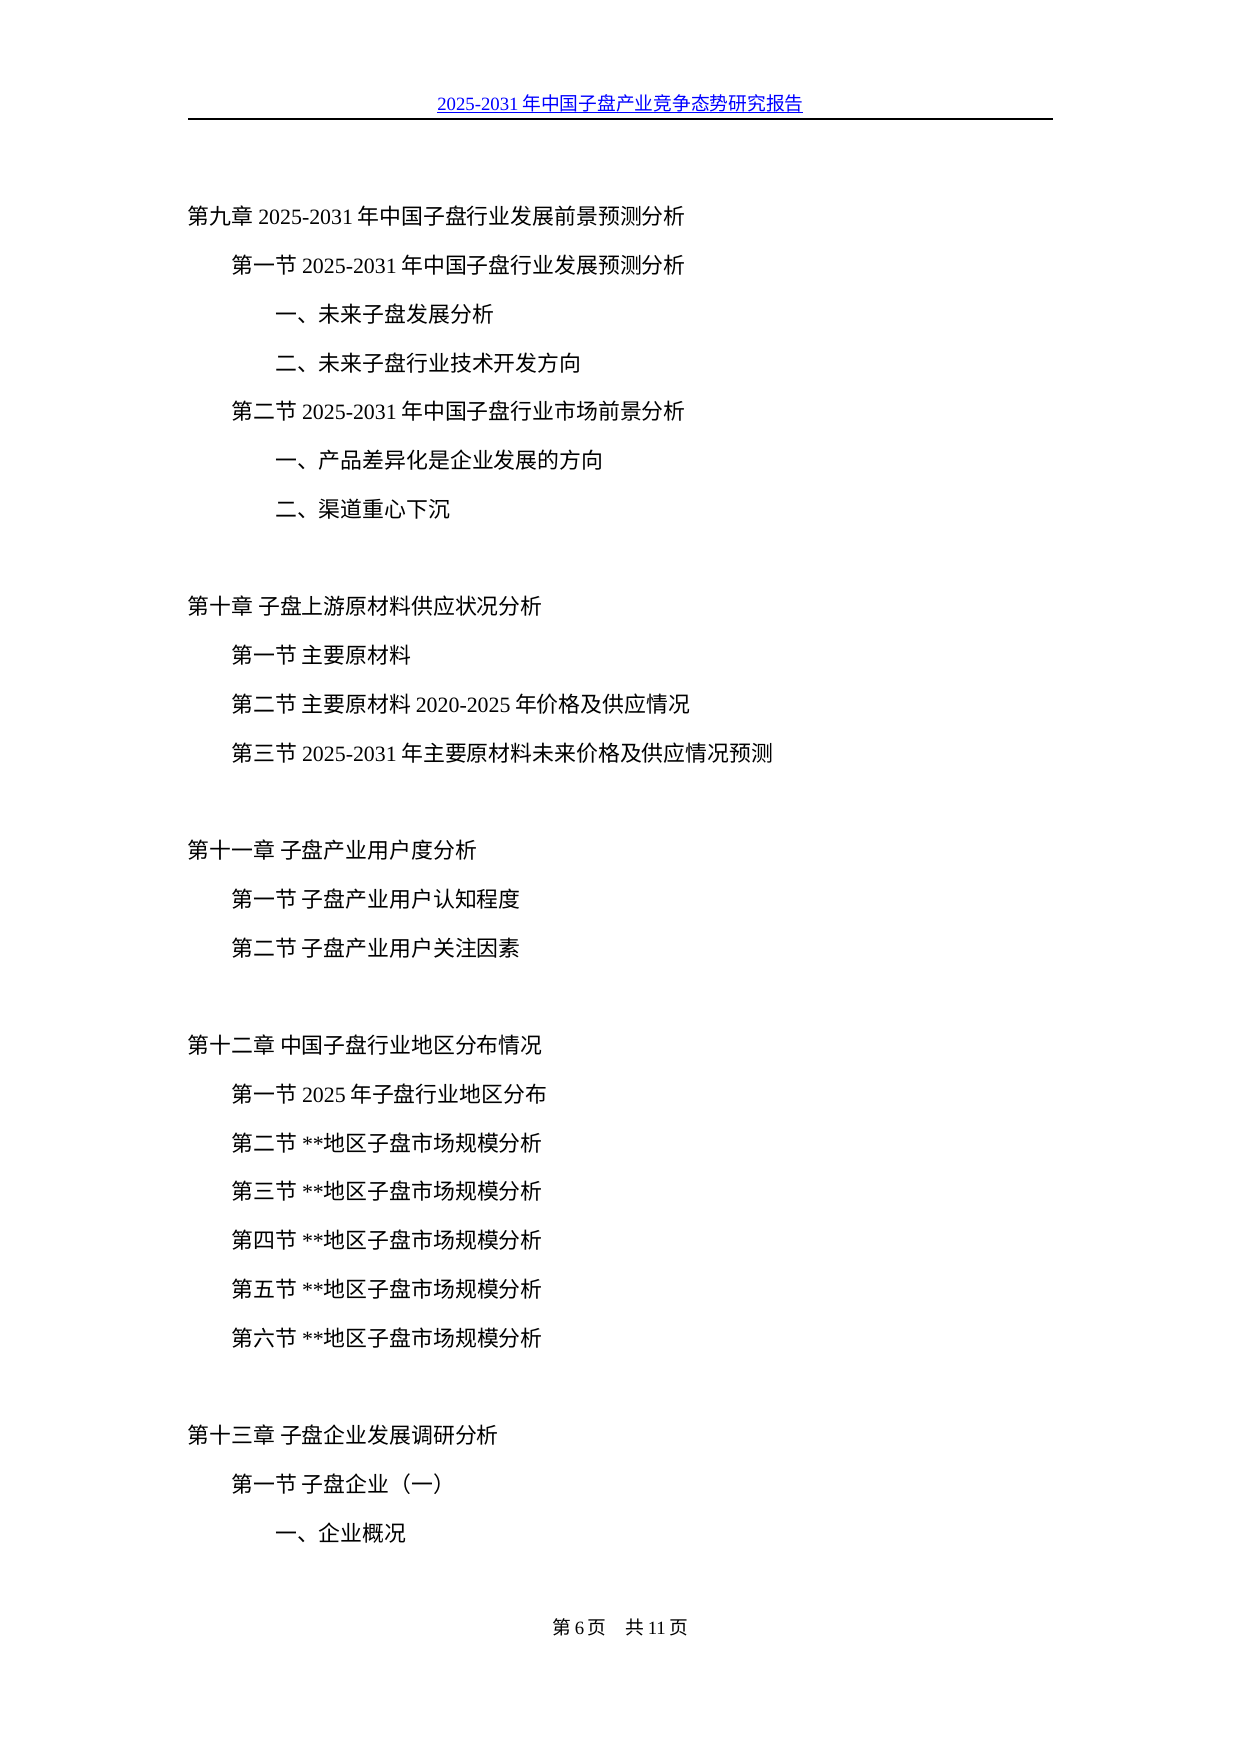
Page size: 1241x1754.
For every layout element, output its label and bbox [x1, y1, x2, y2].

text [187, 150, 1053, 1548]
